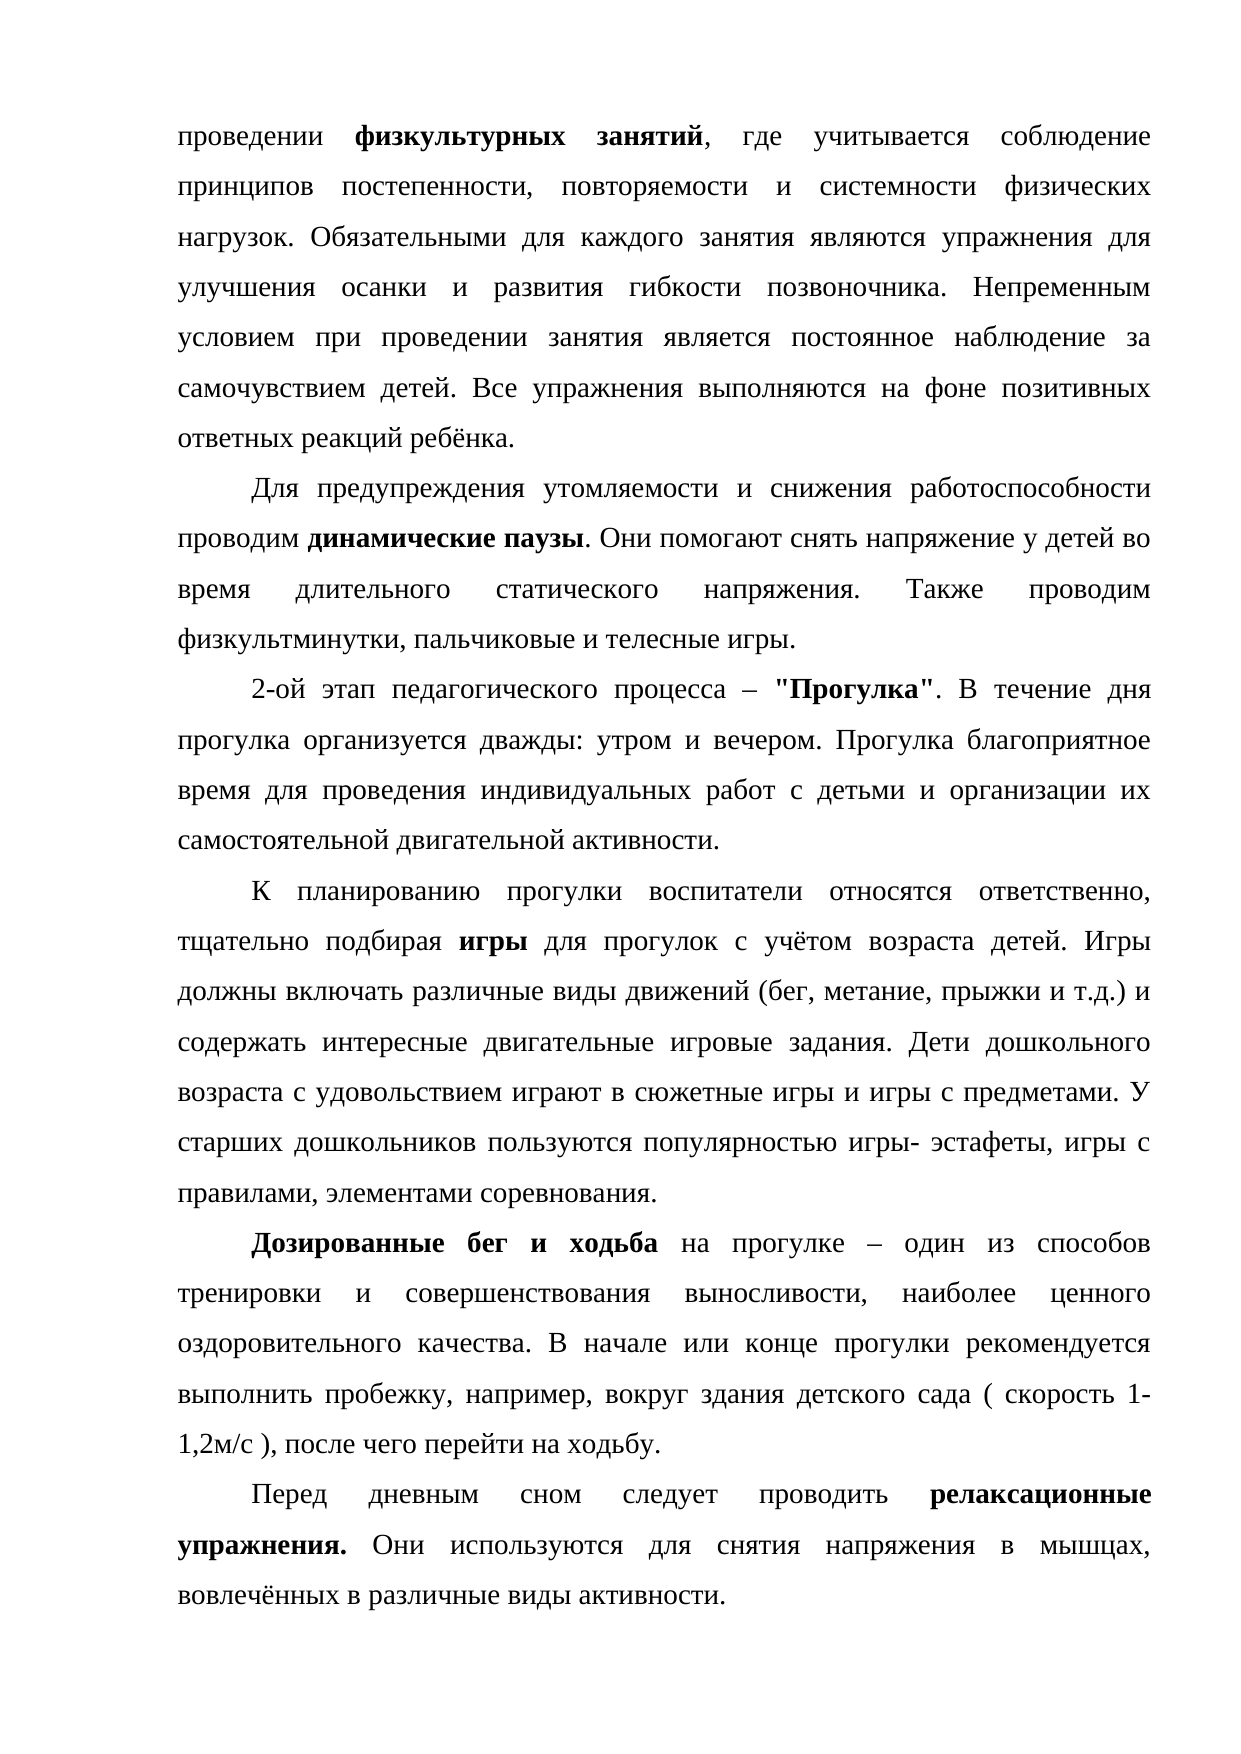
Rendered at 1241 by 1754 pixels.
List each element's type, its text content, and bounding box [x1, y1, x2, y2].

text Дозированные бег и ходьба на прогулке – один из способов тренировки и совершенствования выносливости, наиболее ценного оздоровительного качества. В начале или конце прогулки рекомендуется выполнить пробежку, например, вокруг здания детского сада ( скорость 1-1,2м/с ), после чего перейти на ходьбу. [177, 1225, 1152, 1460]
text К планированию прогулки воспитатели относятся ответственно, тщательно подбирая игры для прогулок с учётом возраста детей. Игры должны включать различные виды движений (бег, метание, прыжки и т.д.) и содержать интересные двигательные игровые задания. Дети дошкольного возраста с удовольствием играют в сюжетные игры и игры с предметами. У старших дошкольников пользуются популярностью игры- эстафеты, игры с правилами, элементами соревнования. [177, 873, 1152, 1208]
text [177, 118, 1152, 453]
text 2-ой этап педагогического процесса – "Прогулка". В течение дня прогулка организуется дважды: утром и вечером. Прогулка благоприятное время для проведения индивидуальных работ с детьми и организации их самостоятельной двигательной активности. [177, 672, 1152, 856]
text Перед дневным сном следует проводить релаксационные упражнения. Они используются для снятия напряжения в мышцах, вовлечённых в различные виды активности. [177, 1477, 1152, 1611]
text Для предупреждения утомляемости и снижения работоспособности проводим динамические паузы. Они помогают снять напряжение у детей во время длительного статического напряжения. Также проводим физкультминутки, пальчиковые и телесные игры. [177, 470, 1152, 655]
